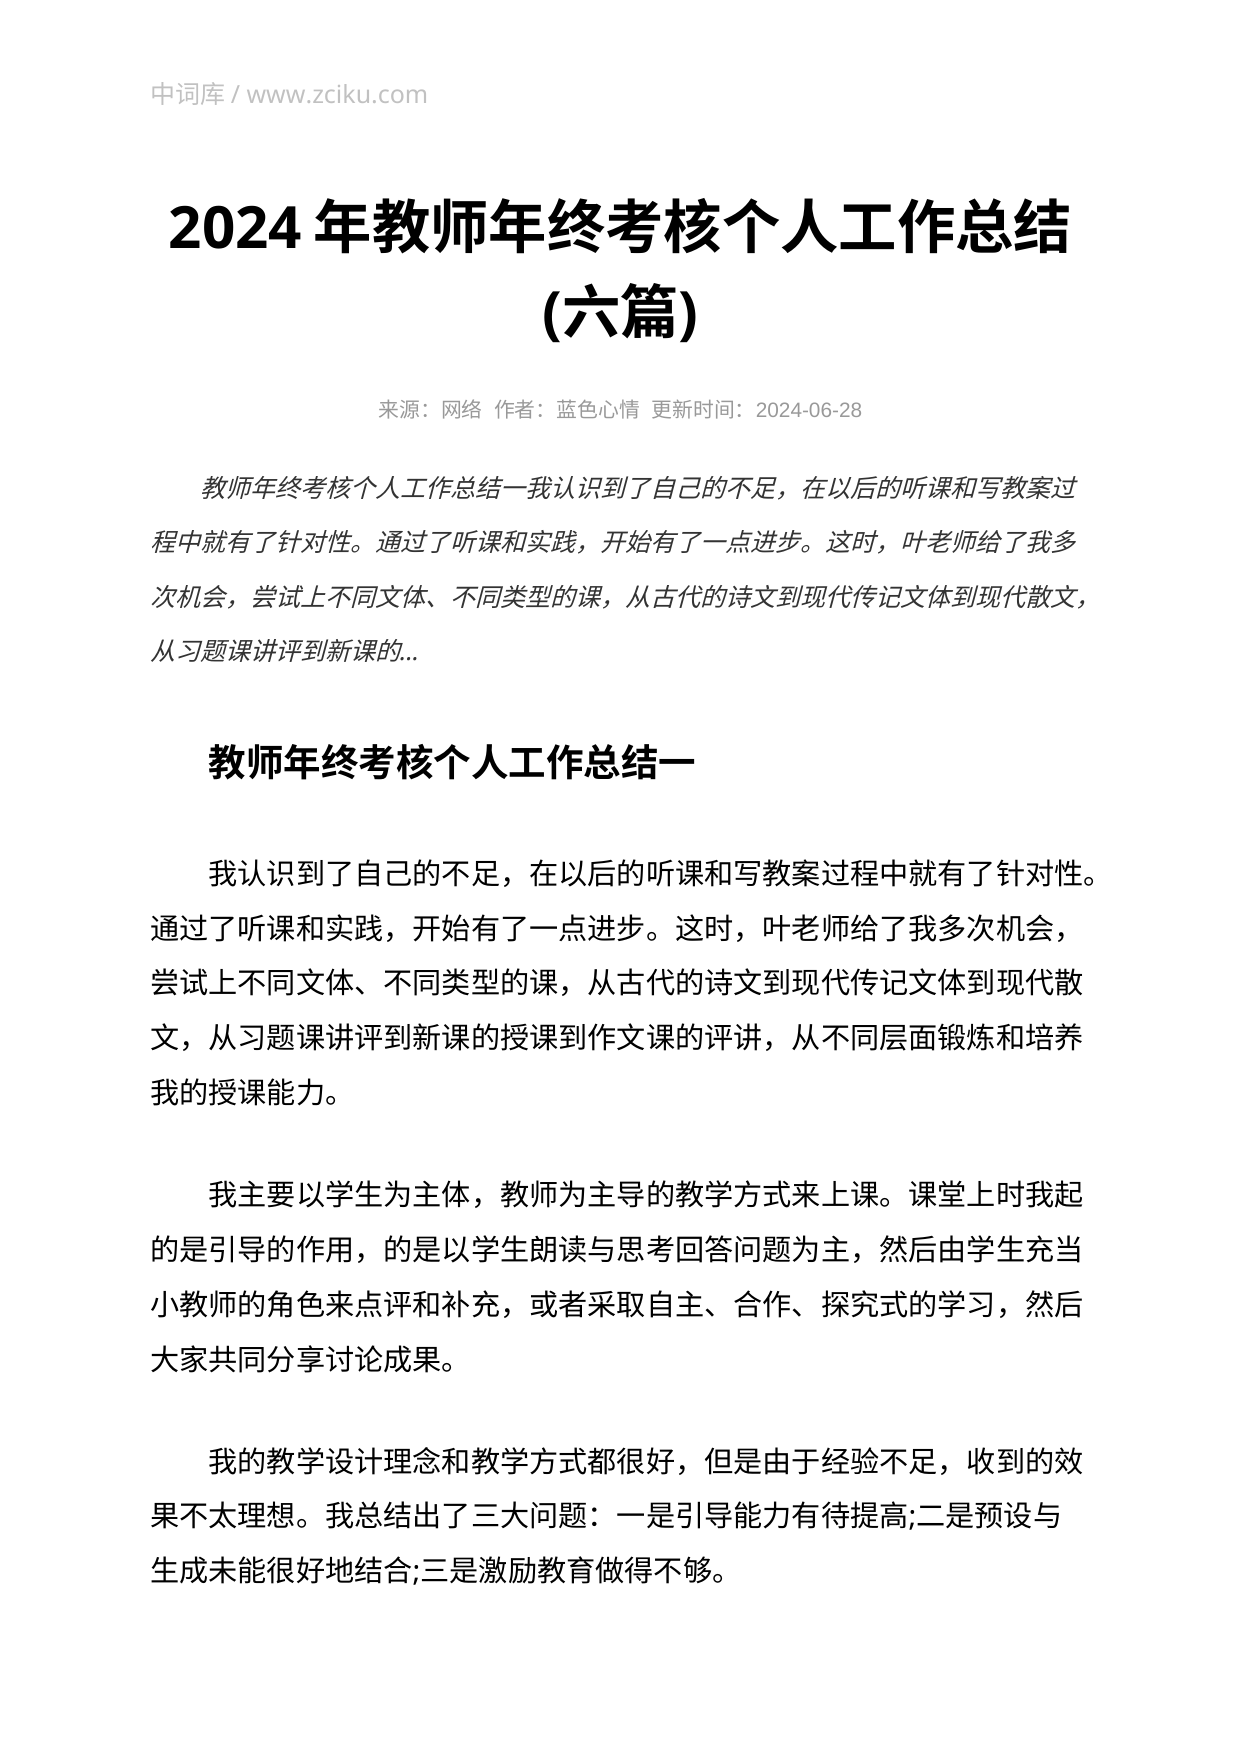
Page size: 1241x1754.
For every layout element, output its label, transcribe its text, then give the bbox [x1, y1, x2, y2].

text 教师年终考核个人工作总结一我认识到了自己的不足，在以后的听课和写教案过程中就有了针对性。通过了听课和实践，开始有了一点进步。这时，叶老师给了我多次机会，尝试上不同文体、不同类型的课，从古代的诗文到现代传记文体到现代散文，从习题课讲评到新课的... [150, 468, 1090, 668]
text 教师年终考核个人工作总结一 [150, 733, 1090, 787]
subtitle 2024年教师年终考核个人工作总结(六篇) [150, 181, 1090, 351]
text 来源：网络 作者：蓝色心情 更新时间：2024-06-28 [150, 398, 1090, 422]
text 我的教学设计理念和教学方式都很好，但是由于经验不足，收到的效果不太理想。我总结出了三大问题：一是引导能力有待提高;二是预设与生成未能很好地结合;三是激励教育做得不够。 [150, 1438, 1090, 1590]
text 我主要以学生为主体，教师为主导的教学方式来上课。课堂上时我起的是引导的作用，的是以学生朗读与思考回答问题为主，然后由学生充当小教师的角色来点评和补充，或者采取自主、合作、探究式的学习，然后大家共同分享讨论成果。 [150, 1172, 1090, 1379]
text 我认识到了自己的不足，在以后的听课和写教案过程中就有了针对性。通过了听课和实践，开始有了一点进步。这时，叶老师给了我多次机会，尝试上不同文体、不同类型的课，从古代的诗文到现代传记文体到现代散文，从习题课讲评到新课的授课到作文课的评讲，从不同层面锻炼和培养我的授课能力。 [150, 850, 1090, 1112]
